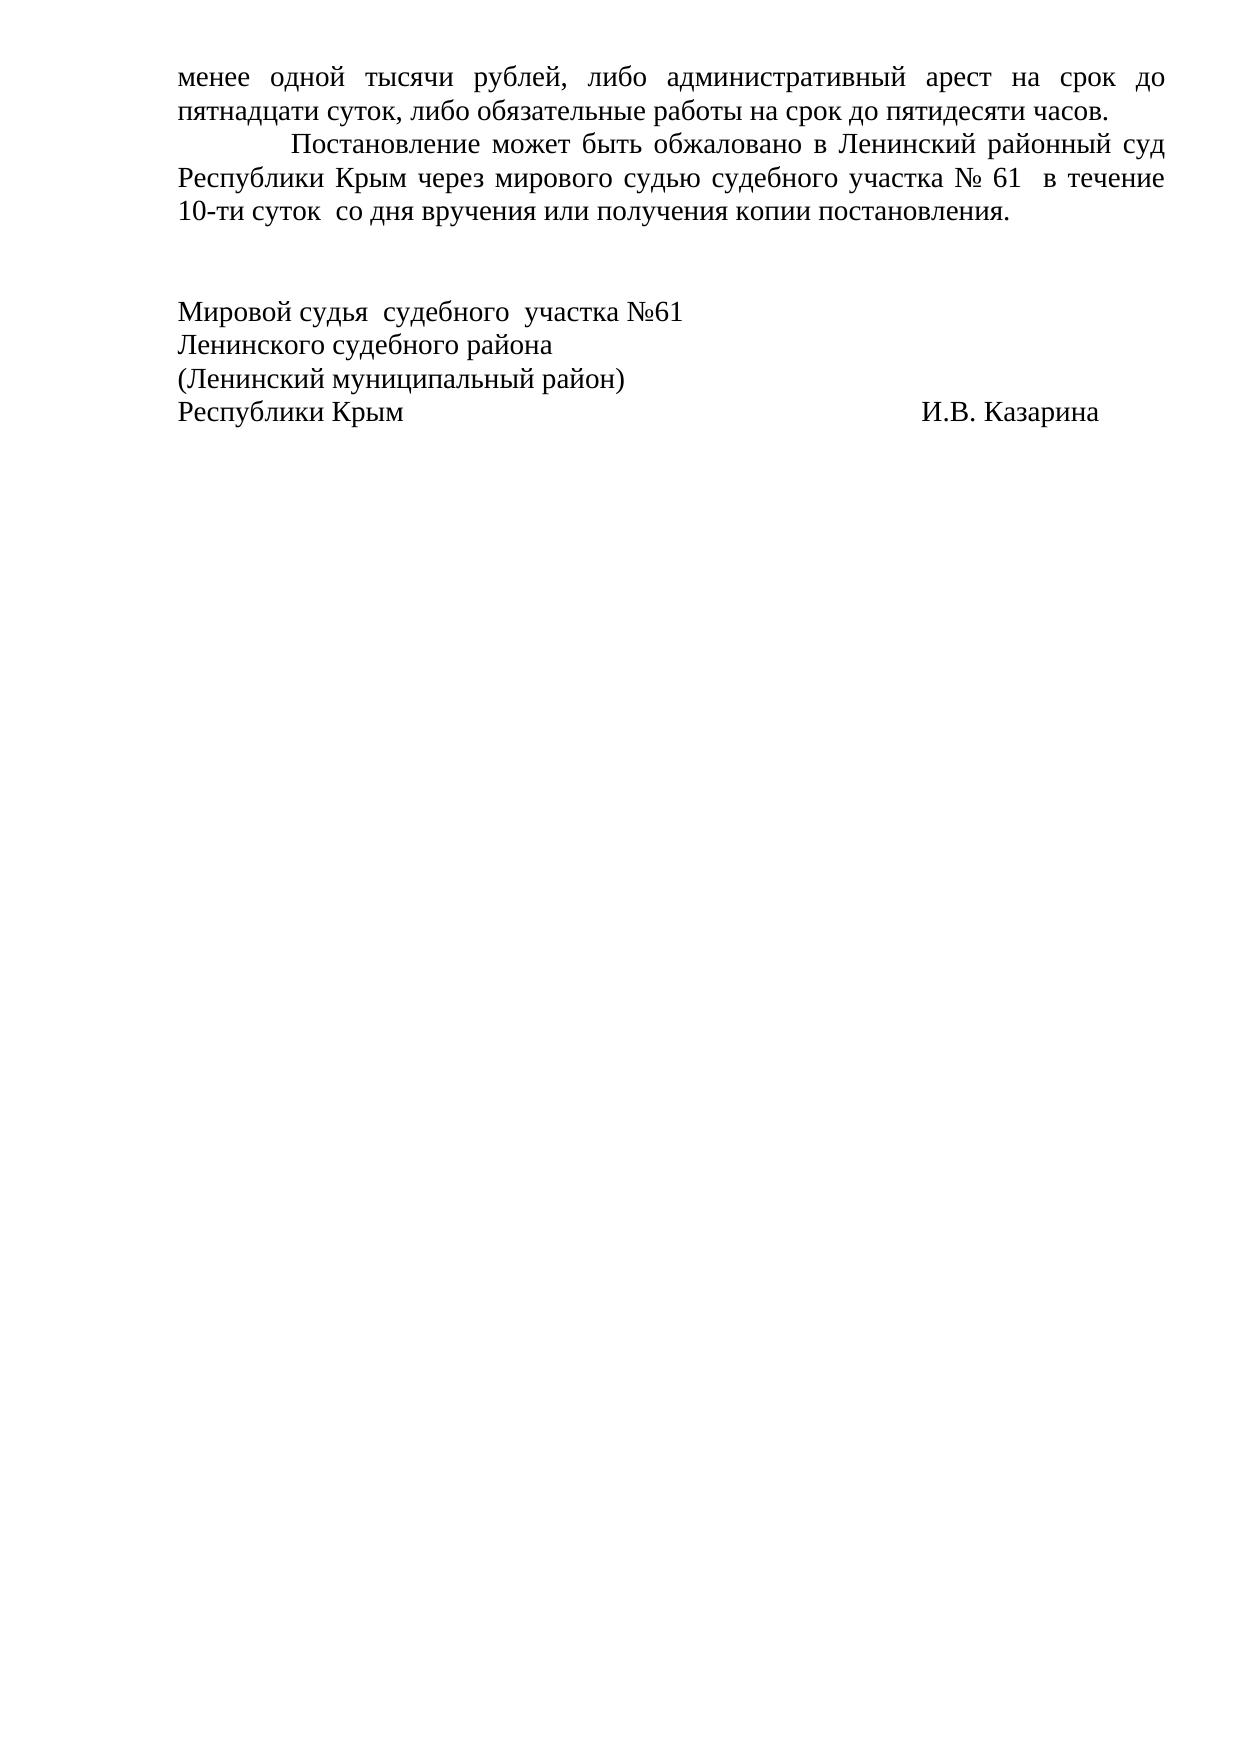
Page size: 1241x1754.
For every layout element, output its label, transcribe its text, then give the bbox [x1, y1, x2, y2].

text Мировой судья судебного участка №61 [177, 294, 1166, 327]
text Постановление может быть обжаловано в Ленинский районный суд Республики Крым через мирового судью судебного участка № 61 в течение 10-ти суток со дня вручения или получения копии постановления. [177, 126, 1166, 227]
text (Ленинский муниципальный район) [177, 361, 1166, 394]
text Ленинского судебного района [177, 327, 1166, 361]
text Республики Крым И.В. Казарина [177, 394, 1166, 428]
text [177, 59, 1166, 126]
